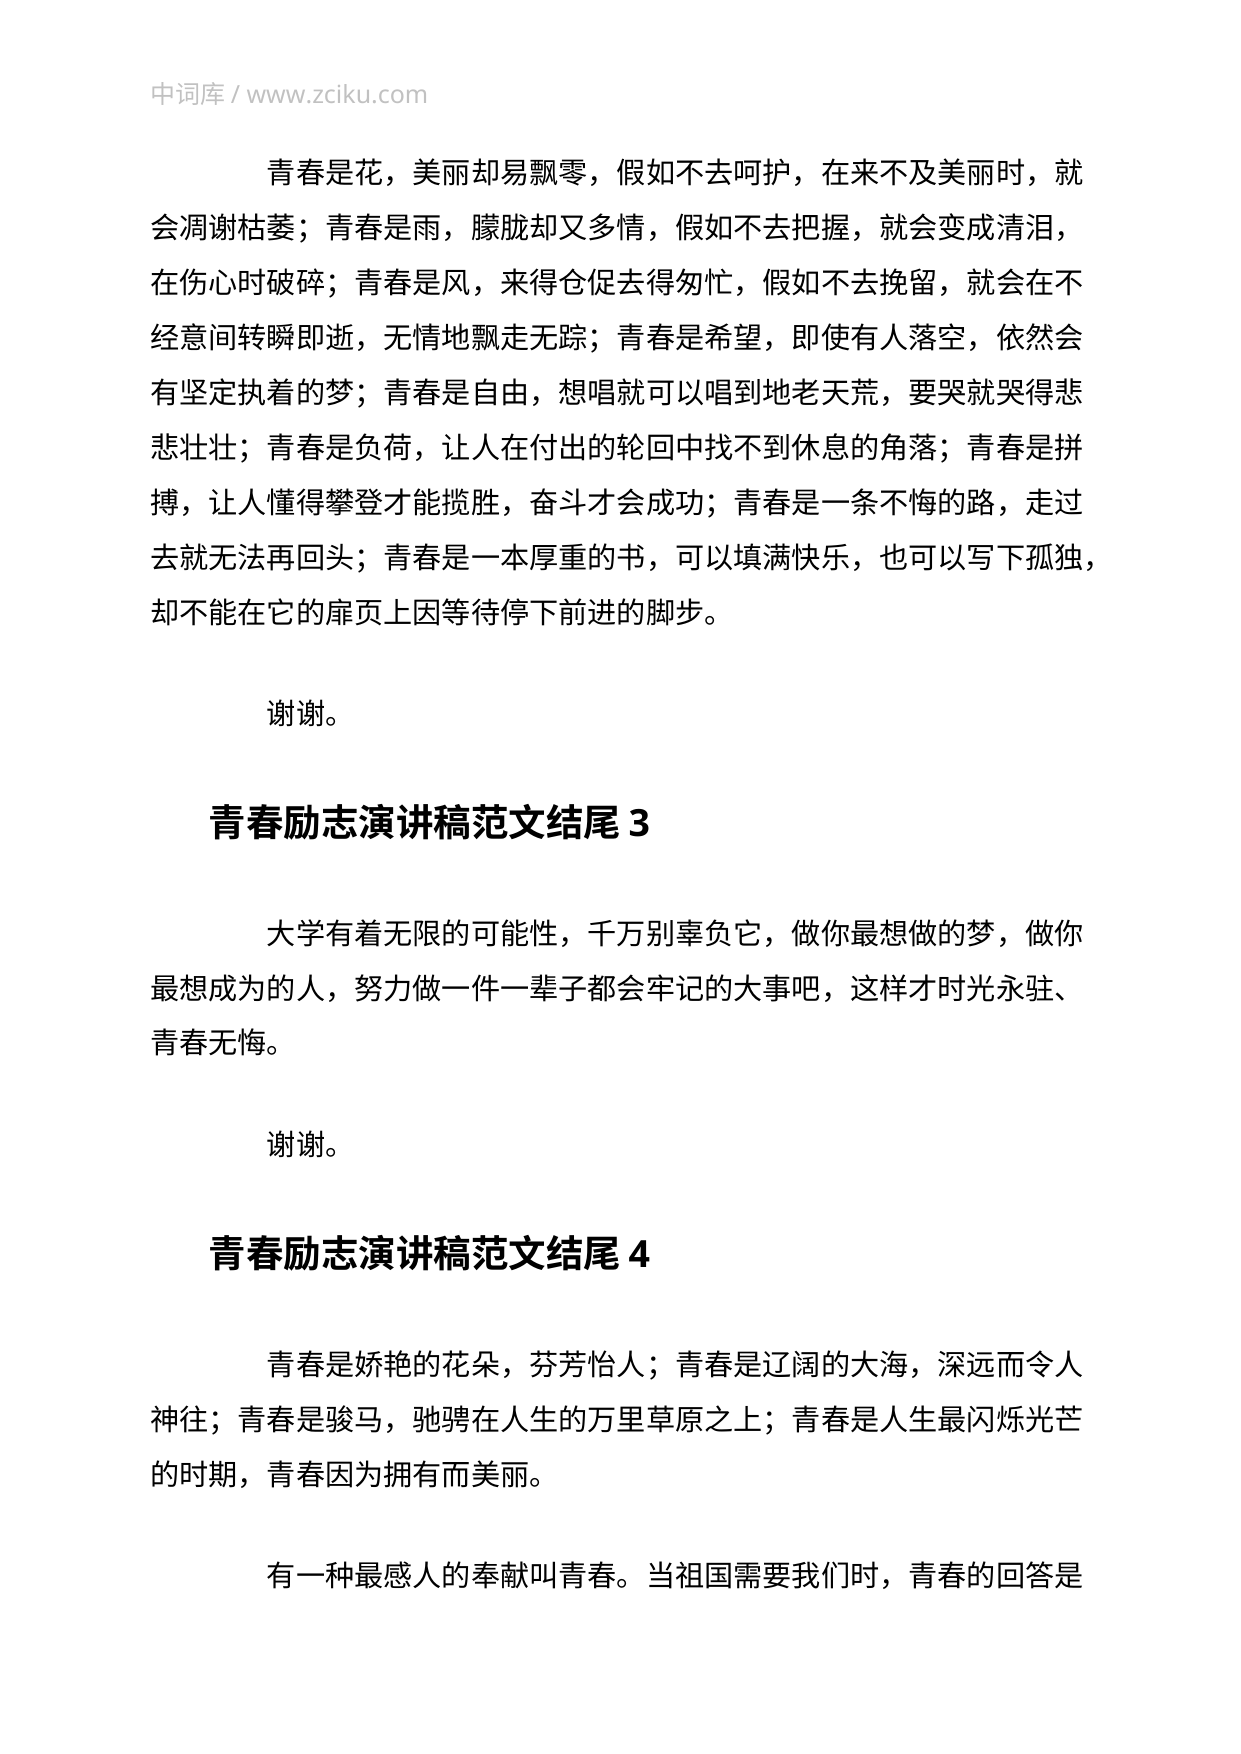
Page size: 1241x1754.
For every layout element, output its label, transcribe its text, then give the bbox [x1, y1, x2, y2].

text 大学有着无限的可能性，千万别辜负它，做你最想做的梦，做你最想成为的人，努力做一件一辈子都会牢记的大事吧，这样才时光永驻、青春无悔。 [150, 910, 1090, 1062]
text 青春励志演讲稿范文结尾3 [150, 793, 1090, 847]
text 青春是娇艳的花朵，芬芳怡人；青春是辽阔的大海，深远而令人神往；青春是骏马，驰骋在人生的万里草原之上；青春是人生最闪烁光芒的时期，青春因为拥有而美丽。 [150, 1341, 1090, 1493]
text 谢谢。 [150, 691, 1090, 733]
text 青春是花，美丽却易飘零，假如不去呵护，在来不及美丽时，就会凋谢枯萎；青春是雨，朦胧却又多情，假如不去把握，就会变成清泪，在伤心时破碎；青春是风，来得仓促去得匆忙，假如不去挽留，就会在不经意间转瞬即逝，无情地飘走无踪；青春是希望，即使有人落空，依然会有坚定执着的梦；青春是自由，想唱就可以唱到地老天荒，要哭就哭得悲悲壮壮；青春是负荷，让人在付出的轮回中找不到休息的角落；青春是拼搏，让人懂得攀登才能揽胜，奋斗才会成功；青春是一条不悔的路，走过去就无法再回头；青春是一本厚重的书，可以填满快乐，也可以写下孤独，却不能在它的扉页上因等待停下前进的脚步。 [150, 150, 1090, 631]
text 青春励志演讲稿范文结尾4 [150, 1224, 1090, 1278]
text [150, 1553, 1090, 1595]
text 谢谢。 [150, 1122, 1090, 1164]
